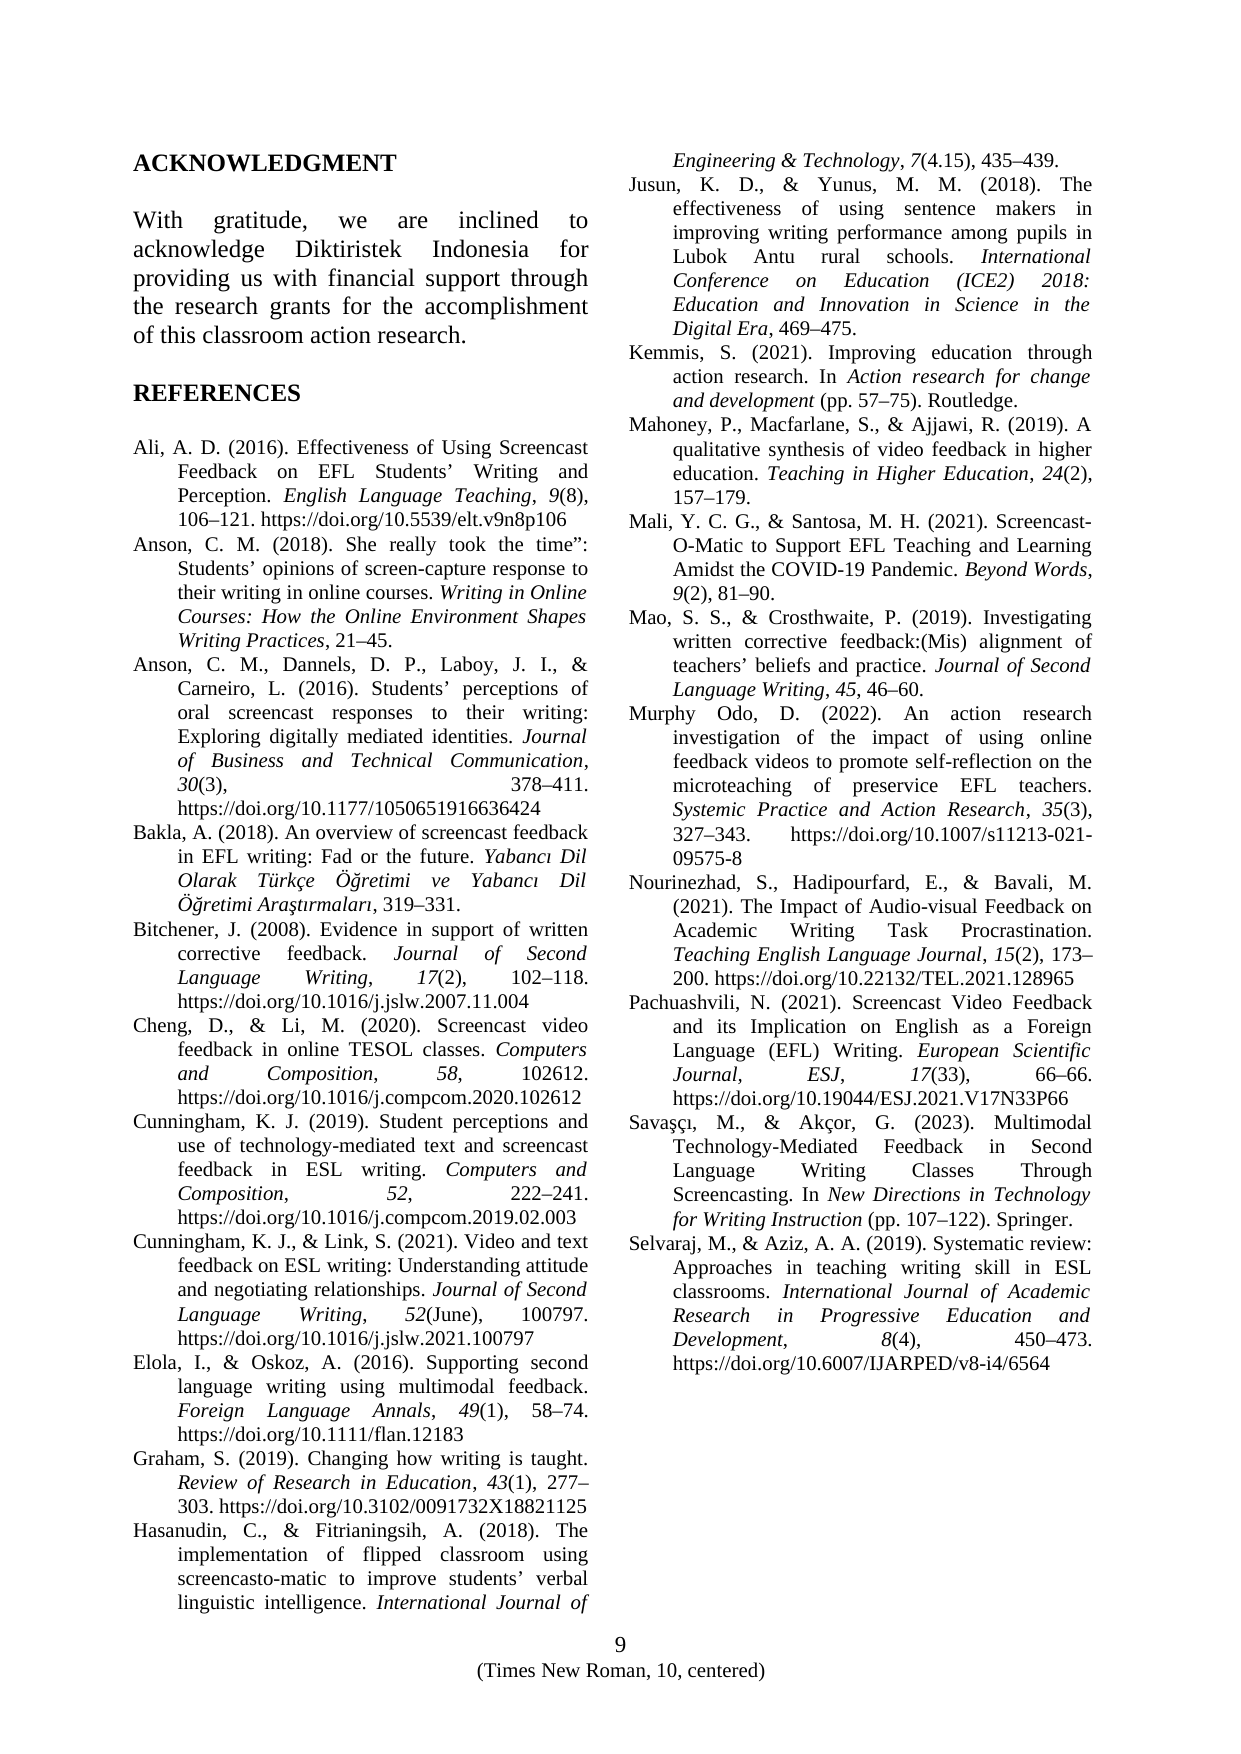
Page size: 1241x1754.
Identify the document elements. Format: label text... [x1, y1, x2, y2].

text Jusun, K. D., & Yunus, M. M. (2018). The effectiveness of using sentence makers in improving writing performance among pupils in Lubok Antu rural schools. International Conference on Education (ICE2) 2018: Education and Innovation in Science in the Digital Era, 469–475. [628, 172, 1092, 340]
text REFERENCES [133, 378, 589, 406]
text Mao, S. S., & Crosthwaite, P. (2019). Investigating written corrective feedback:(Mis) alignment of teachers’ beliefs and practice. Journal of Second Language Writing, 45, 46–60. [628, 605, 1092, 701]
text Anson, C. M., Dannels, D. P., Laboy, J. I., & Carneiro, L. (2016). Students’ perceptions of oral screencast responses to their writing: Exploring digitally mediated identities. Journal of Business and Technical Communication, 30(3), 378–411. https://doi.org/10.1177/1050651916636424 [133, 652, 589, 820]
text Kemmis, S. (2021). Improving education through action research. In Action research for change and development (pp. 57–75). Routledge. [628, 340, 1092, 412]
text Pachuashvili, N. (2021). Screencast Video Feedback and its Implication on English as a Foreign Language (EFL) Writing. European Scientific Journal, ESJ, 17(33), 66–66. https://doi.org/10.19044/ESJ.2021.V17N33P66 [628, 990, 1092, 1110]
text Cheng, D., & Li, M. (2020). Screencast video feedback in online TESOL classes. Computers and Composition, 58, 102612. https://doi.org/10.1016/j.compcom.2020.102612 [133, 1013, 589, 1109]
text Anson, C. M. (2018). She really took the time”: Students’ opinions of screen-capture response to their writing in online courses. Writing in Online Courses: How the Online Environment Shapes Writing Practices, 21–45. [133, 531, 589, 652]
text Elola, I., & Oskoz, A. (2016). Supporting second language writing using multimodal feedback. Foreign Language Annals, 49(1), 58–74. https://doi.org/10.1111/flan.12183 [133, 1349, 589, 1446]
text Savaşçı, M., & Akçor, G. (2023). Multimodal Technology-Mediated Feedback in Second Language Writing Classes Through Screencasting. In New Directions in Technology for Writing Instruction (pp. 107–122). Springer. [628, 1110, 1092, 1231]
text Bakla, A. (2018). An overview of screencast feedback in EFL writing: Fad or the future. Yabancı Dil Olarak Türkçe Öğretimi ve Yabancı Dil Öğretimi Araştırmaları, 319–331. [133, 820, 589, 916]
text Mahoney, P., Macfarlane, S., & Ajjawi, R. (2019). A qualitative synthesis of video feedback in higher education. Teaching in Higher Education, 24(2), 157–179. [628, 412, 1092, 509]
text ACKNOWLEDGMENT [133, 148, 589, 176]
text Cunningham, K. J., & Link, S. (2021). Video and text feedback on ESL writing: Understanding attitude and negotiating relationships. Journal of Second Language Writing, 52(June), 100797. https://doi.org/10.1016/j.jslw.2021.100797 [133, 1229, 589, 1349]
text Hasanudin, C., & Fitrianingsih, A. (2018). The implementation of flipped classroom using screencasto-matic to improve students’ verbal linguistic intelligence. International Journal of Engineering & Technology, 7(4.15), 435–439. [133, 1518, 589, 1614]
text Bitchener, J. (2008). Evidence in support of written corrective feedback. Journal of Second Language Writing, 17(2), 102–118. https://doi.org/10.1016/j.jslw.2007.11.004 [133, 916, 589, 1013]
text Selvaraj, M., & Aziz, A. A. (2019). Systematic review: Approaches in teaching writing skill in ESL classrooms. International Journal of Academic Research in Progressive Education and Development, 8(4), 450–473. https://doi.org/10.6007/IJARPED/v8-i4/6564 [628, 1231, 1092, 1375]
text With gratitude, we are inclined to acknowledge Diktiristek Indonesia for providing us with financial support through the research grants for the accomplishment of this classroom action research. [133, 205, 589, 349]
text Nourinezhad, S., Hadipourfard, E., & Bavali, M. (2021). The Impact of Audio-visual Feedback on Academic Writing Task Procrastination. Teaching English Language Journal, 15(2), 173–200. https://doi.org/10.22132/TEL.2021.128965 [628, 869, 1092, 990]
text Cunningham, K. J. (2019). Student perceptions and use of technology-mediated text and screencast feedback in ESL writing. Computers and Composition, 52, 222–241. https://doi.org/10.1016/j.compcom.2019.02.003 [133, 1109, 589, 1229]
text Murphy Odo, D. (2022). An action research investigation of the impact of using online feedback videos to promote self-reflection on the microteaching of preservice EFL teachers. Systemic Practice and Action Research, 35(3), 327–343. https://doi.org/10.1007/s11213-021-09575-8 [628, 701, 1092, 869]
text Ali, A. D. (2016). Effectiveness of Using Screencast Feedback on EFL Students’ Writing and Perception. English Language Teaching, 9(8), 106–121. https://doi.org/10.5539/elt.v9n8p106 [133, 435, 589, 531]
text Graham, S. (2019). Changing how writing is taught. Review of Research in Education, 43(1), 277–303. https://doi.org/10.3102/0091732X18821125 [133, 1446, 589, 1518]
text Mali, Y. C. G., & Santosa, M. H. (2021). Screencast-O-Matic to Support EFL Teaching and Learning Amidst the COVID-19 Pandemic. Beyond Words, 9(2), 81–90. [628, 509, 1092, 605]
